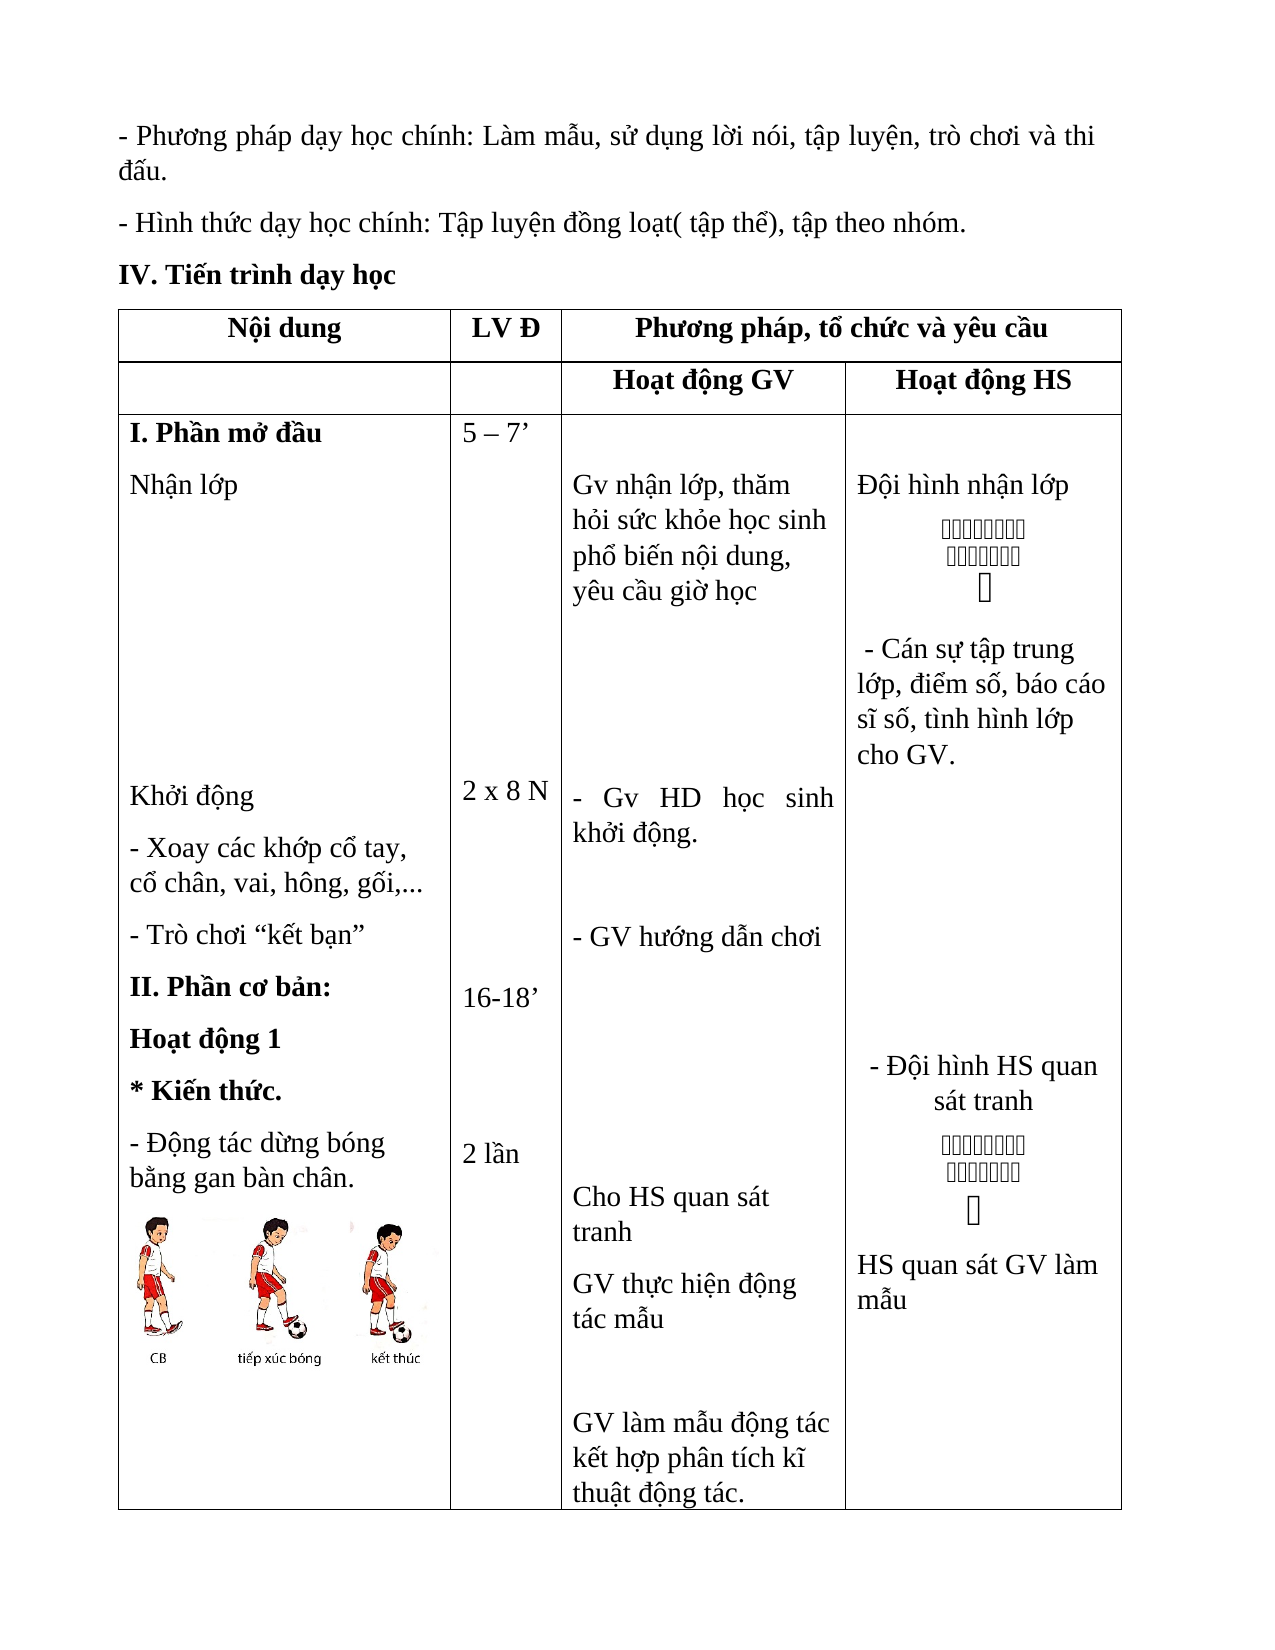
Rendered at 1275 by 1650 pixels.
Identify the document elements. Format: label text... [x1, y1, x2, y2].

text IV. Tiến trình dạy học [118, 257, 1098, 291]
table_header Phương pháp, tổ chức và yêu cầu [562, 310, 1121, 361]
table_header LV Đ [451, 310, 561, 361]
table_header Nội dung [119, 310, 450, 361]
text - Hình thức dạy học chính: Tập luyện đồng loạt( tập thể), tập theo nhóm. [118, 205, 1098, 239]
table_cell [119, 363, 450, 414]
text - Phương pháp dạy học chính: Làm mẫu, sử dụng lời nói, tập luyện, trò chơi và thi đấu. [118, 118, 1098, 187]
table_cell 5 – 7’ 2 x 8 N 16-18’ 2 lần 2 lần 4 lần 1 lần 3-5’ 4- 5’ [451, 415, 561, 1509]
table_cell Hoạt động GV [562, 363, 845, 414]
picture [129, 1212, 439, 1384]
table_cell Hoạt động HS [846, 363, 1121, 414]
table_cell [451, 363, 561, 414]
